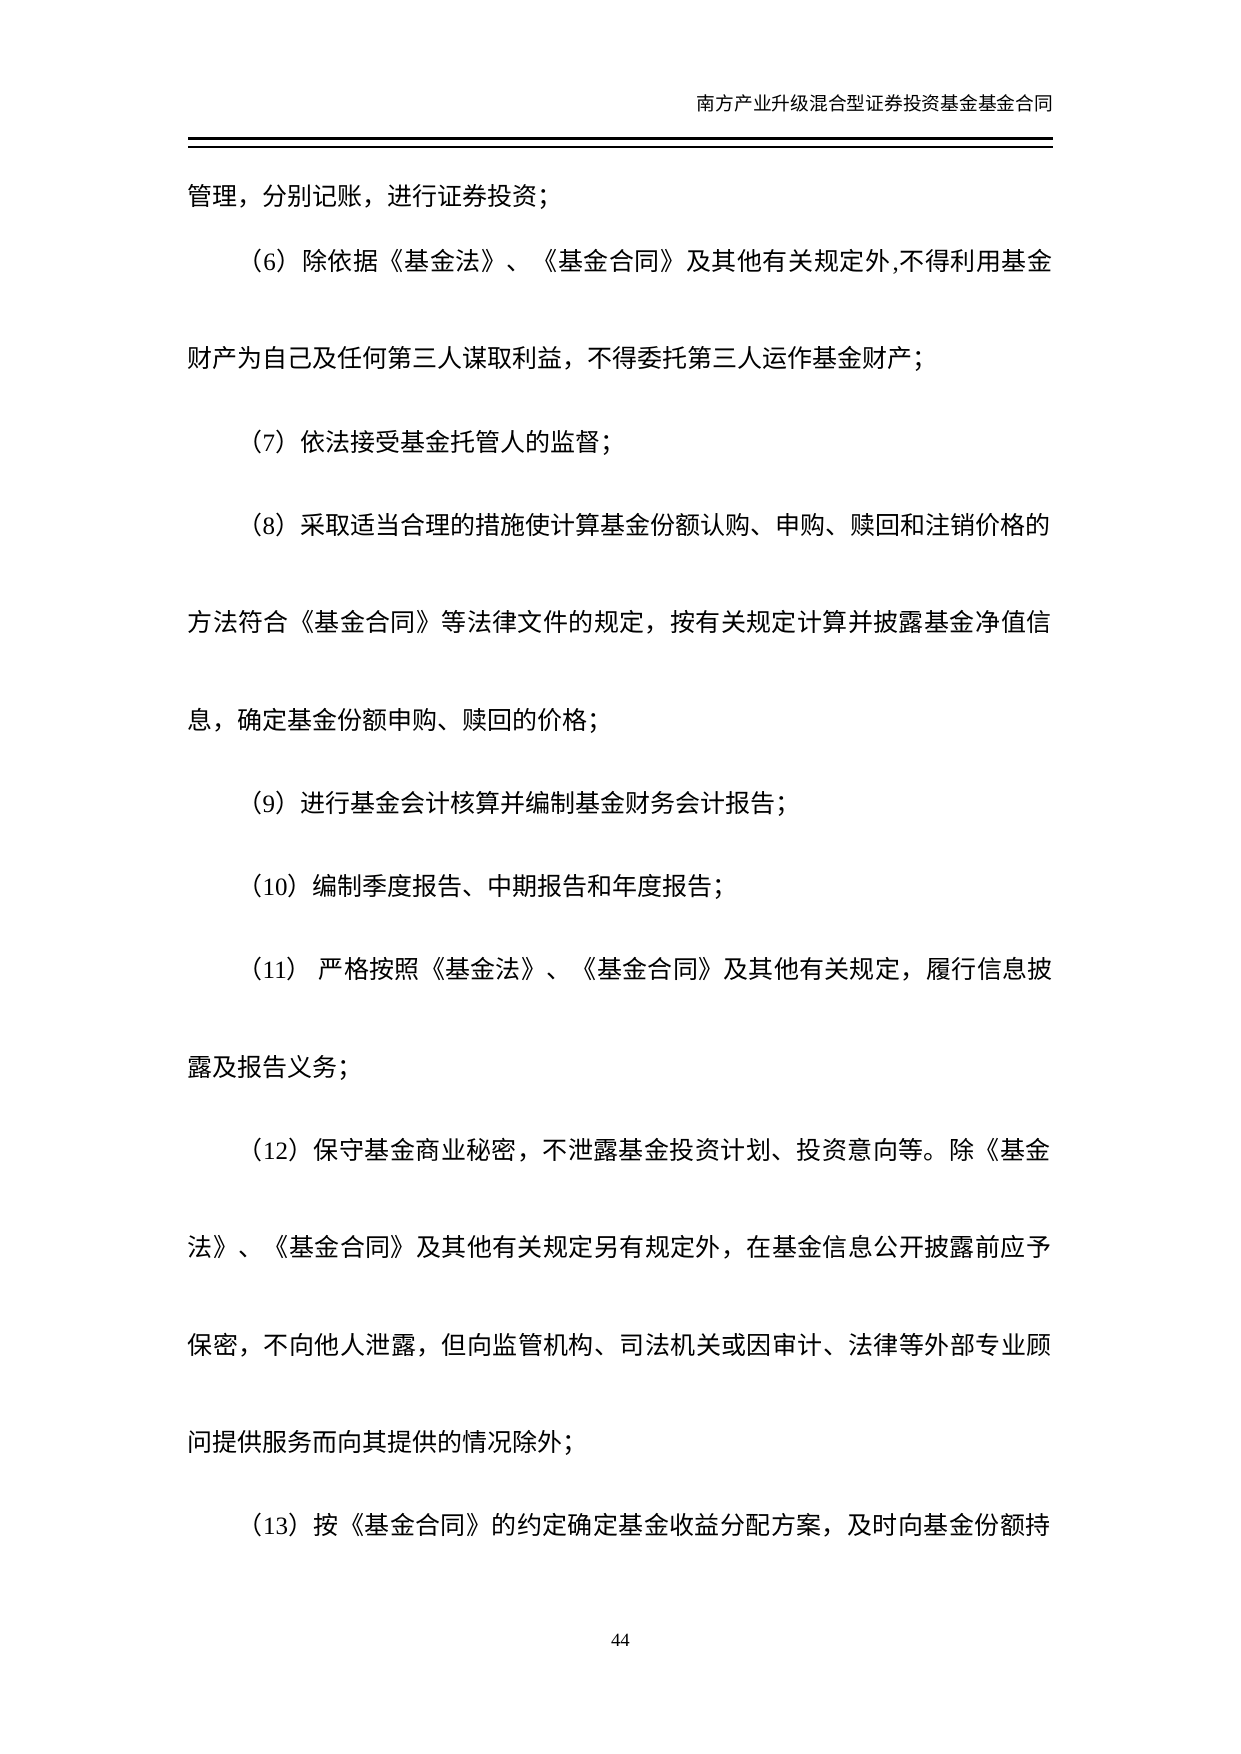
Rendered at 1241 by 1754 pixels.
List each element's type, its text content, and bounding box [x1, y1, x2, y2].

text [187, 162, 1053, 227]
text （11） 严格按照《基金法》、《基金合同》及其他有关规定，履行信息披露及报告义务； [187, 935, 1053, 1098]
text （12）保守基金商业秘密，不泄露基金投资计划、投资意向等。除《基金法》、《基金合同》及其他有关规定另有规定外，在基金信息公开披露前应予保密，不向他人泄露，但向监管机构、司法机关或因审计、法律等外部专业顾问提供服务而向其提供的情况除外； [187, 1116, 1053, 1473]
text （9）进行基金会计核算并编制基金财务会计报告； [187, 769, 1053, 834]
text （10）编制季度报告、中期报告和年度报告； [187, 852, 1053, 917]
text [187, 1491, 1053, 1556]
text （7）依法接受基金托管人的监督； [187, 408, 1053, 473]
text （8）采取适当合理的措施使计算基金份额认购、申购、赎回和注销价格的方法符合《基金合同》等法律文件的规定，按有关规定计算并披露基金净值信息，确定基金份额申购、赎回的价格； [187, 491, 1053, 751]
text （6）除依据《基金法》、《基金合同》及其他有关规定外,不得利用基金财产为自己及任何第三人谋取利益，不得委托第三人运作基金财产； [187, 227, 1053, 389]
